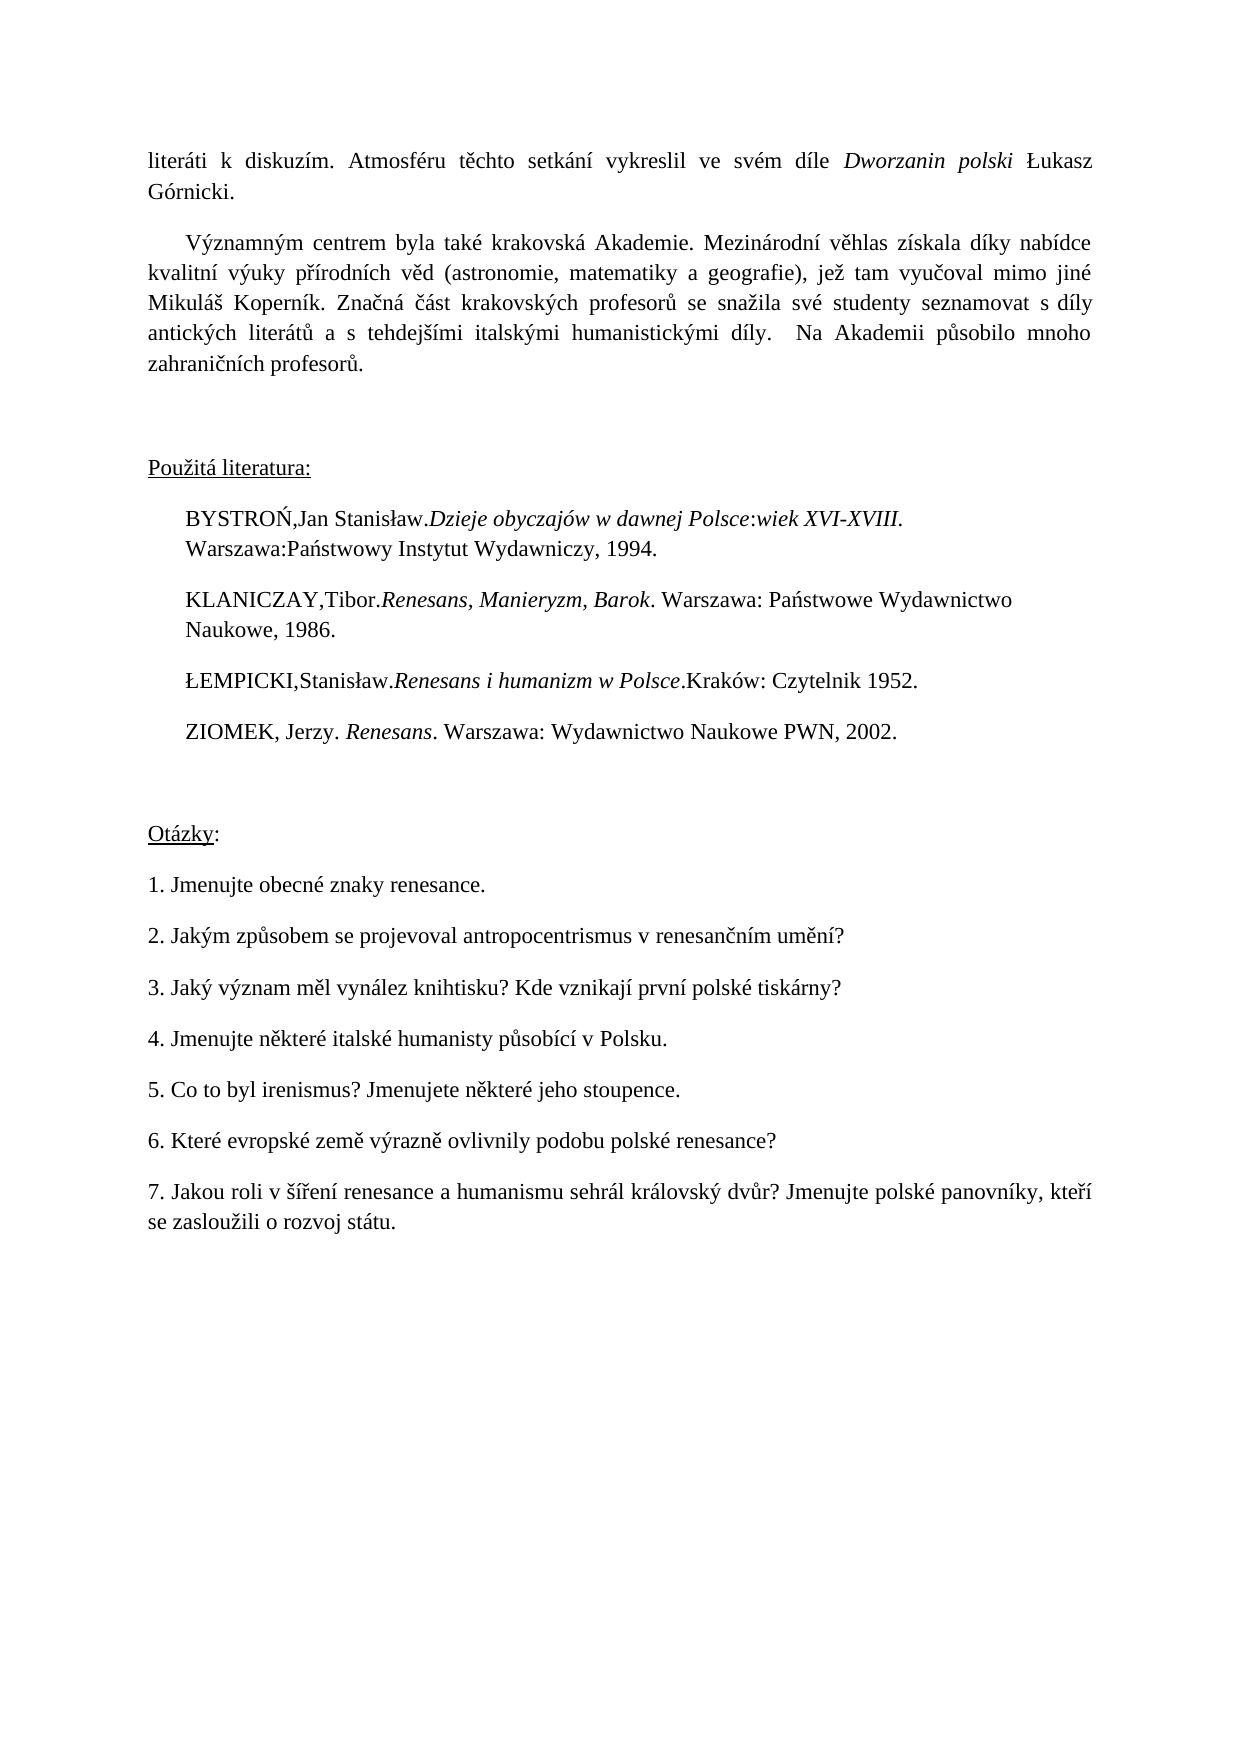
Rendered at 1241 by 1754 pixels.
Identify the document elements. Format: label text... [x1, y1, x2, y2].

text Významným centrem byla také krakovská Akademie. Mezinárodní věhlas získala díky nabídce kvalitní výuky přírodních věd (astronomie, matematiky a geografie), jež tam vyučoval mimo jiné Mikuláš Koperník. Značná část krakovských profesorů se snažila své studenty seznamovat s díly antických literátů a s tehdejšími italskými humanistickými díly. Na Akademii působilo mnoho zahraničních profesorů. [148, 229, 1093, 376]
text 7. Jakou roli v šíření renesance a humanismu sehrál královský dvůr? Jmenujte polské panovníky, kteří se zasloužili o rozvoj státu. [148, 1178, 1093, 1234]
text Použitá literatura: [148, 454, 1093, 480]
text 2. Jakým způsobem se projevoval antropocentrismus v renesančním umění? [148, 922, 1093, 949]
text 3. Jaký význam měl vynález knihtisku? Kde vznikají první polské tiskárny? [148, 973, 1093, 1000]
text KLANICZAY,Tibor.Renesans, Manieryzm, Barok. Warszawa: Państwowe Wydawnictwo Naukowe, 1986. [185, 586, 1093, 643]
text 1. Jmenujte obecné znaky renesance. [148, 871, 1093, 898]
text 4. Jmenujte některé italské humanisty působící v Polsku. [148, 1024, 1093, 1051]
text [148, 148, 1093, 204]
text Otázky: [148, 820, 1093, 847]
text ŁEMPICKI,Stanisław.Renesans i humanizm w Polsce.Kraków: Czytelnik 1952. [185, 667, 1093, 694]
text ZIOMEK, Jerzy. Renesans. Warszawa: Wydawnictwo Naukowe PWN, 2002. [185, 718, 1093, 745]
text BYSTROŃ,Jan Stanisław.Dzieje obyczajów w dawnej Polsce:wiek XVI-XVIII. Warszawa:Państwowy Instytut Wydawniczy, 1994. [185, 505, 1093, 561]
text 5. Co to byl irenismus? Jmenujete některé jeho stoupence. [148, 1076, 1093, 1102]
text 6. Které evropské země výrazně ovlivnily podobu polské renesance? [148, 1127, 1093, 1153]
